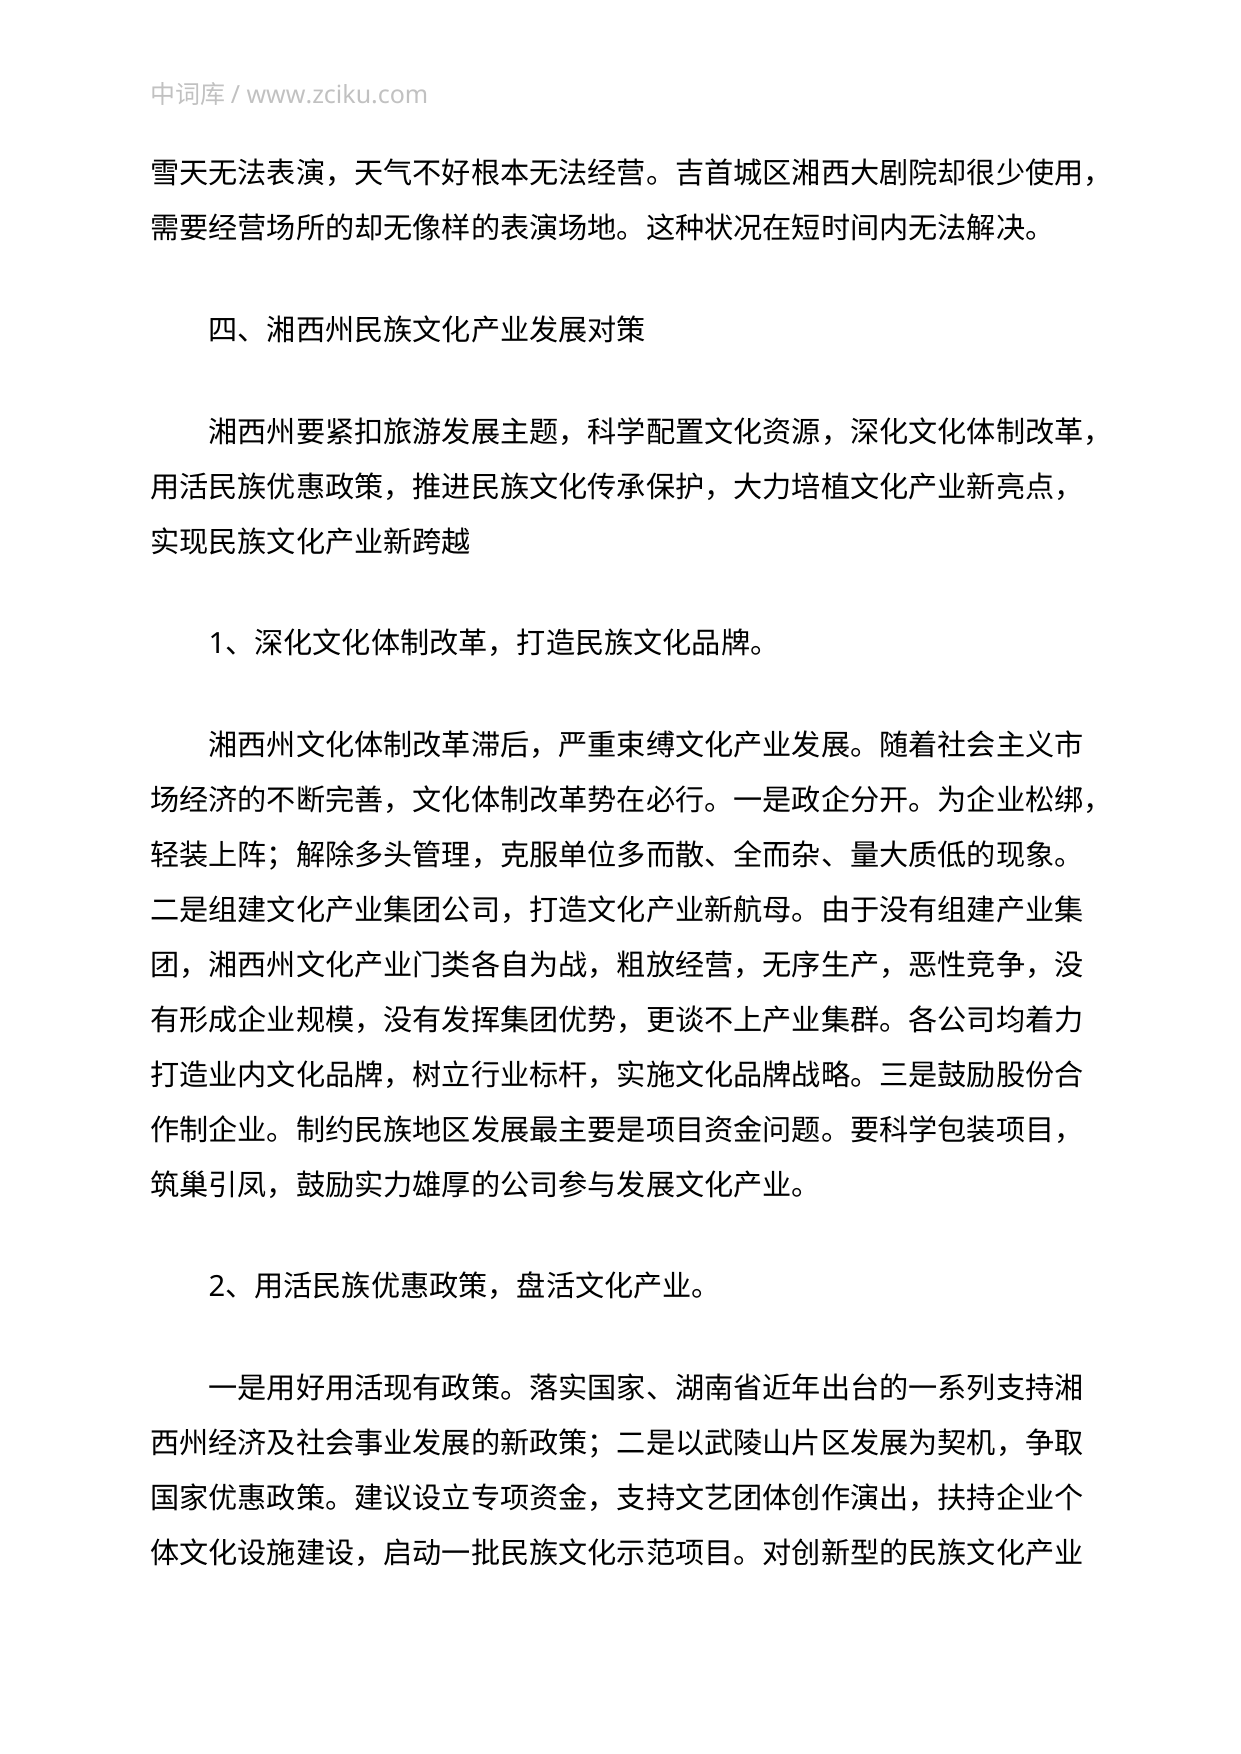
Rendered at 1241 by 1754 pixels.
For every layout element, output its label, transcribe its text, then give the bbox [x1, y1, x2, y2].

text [150, 150, 1090, 247]
text 湘西州要紧扣旅游发展主题，科学配置文化资源，深化文化体制改革，用活民族优惠政策，推进民族文化传承保护，大力培植文化产业新亮点，实现民族文化产业新跨越 [150, 408, 1090, 561]
text 2、用活民族优惠政策，盘活文化产业。 [150, 1263, 1090, 1305]
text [150, 1365, 1090, 1572]
text 四、湘西州民族文化产业发展对策 [150, 307, 1090, 349]
text 1、深化文化体制改革，打造民族文化品牌。 [150, 620, 1090, 662]
text 湘西州文化体制改革滞后，严重束缚文化产业发展。随着社会主义市场经济的不断完善，文化体制改革势在必行。一是政企分开。为企业松绑，轻装上阵；解除多头管理，克服单位多而散、全而杂、量大质低的现象。二是组建文化产业集团公司，打造文化产业新航母。由于没有组建产业集团，湘西州文化产业门类各自为战，粗放经营，无序生产，恶性竞争，没有形成企业规模，没有发挥集团优势，更谈不上产业集群。各公司均着力打造业内文化品牌，树立行业标杆，实施文化品牌战略。三是鼓励股份合作制企业。制约民族地区发展最主要是项目资金问题。要科学包装项目，筑巢引凤，鼓励实力雄厚的公司参与发展文化产业。 [150, 722, 1090, 1203]
